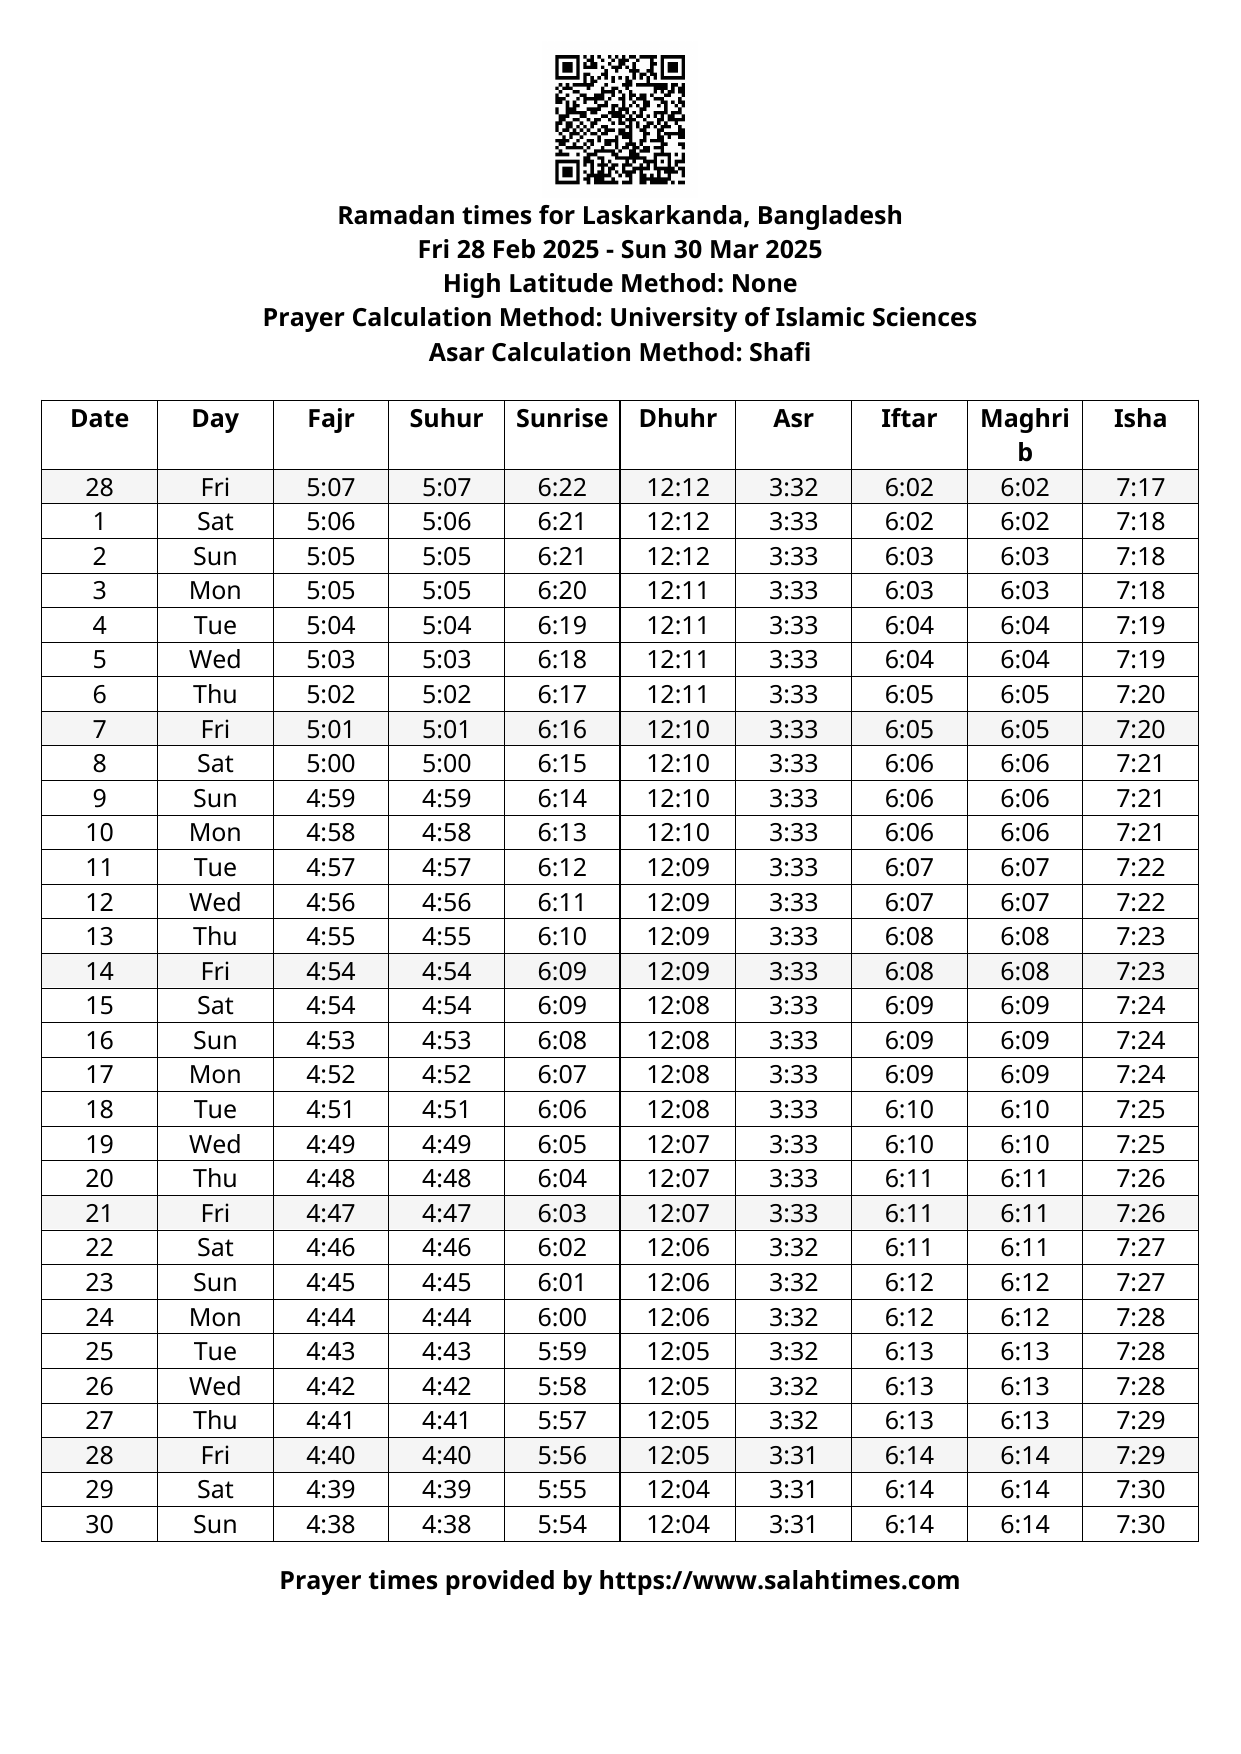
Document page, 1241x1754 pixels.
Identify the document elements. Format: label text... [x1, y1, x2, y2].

table_cell 4:49 [274, 1127, 388, 1160]
table_cell 7:18 [1083, 504, 1198, 538]
table_cell 6:09 [505, 954, 619, 987]
table_cell 6:08 [852, 954, 967, 987]
table_cell 4:47 [389, 1196, 504, 1229]
table_cell 6:20 [505, 574, 619, 607]
table_cell 4:41 [274, 1404, 388, 1437]
table_cell Sat [158, 504, 273, 538]
table_cell 12:11 [621, 608, 735, 642]
table_cell 4:59 [389, 781, 504, 814]
table_cell Tue [158, 1334, 273, 1368]
table_cell 9 [42, 781, 157, 814]
table_cell 6:11 [852, 1196, 967, 1229]
table_cell 5:03 [274, 643, 388, 676]
table_cell 12:09 [621, 850, 735, 884]
table_cell 30 [42, 1507, 157, 1541]
table_cell Sun [158, 1265, 273, 1299]
table_cell 6:07 [852, 850, 967, 884]
table_cell 12:08 [621, 989, 735, 1022]
table_cell 4:38 [274, 1507, 388, 1541]
table_cell 6:11 [968, 1161, 1082, 1195]
table_cell 4:48 [389, 1161, 504, 1195]
table_cell 7:24 [1083, 1058, 1198, 1091]
table_cell 6:06 [968, 816, 1082, 849]
table_cell 6:09 [968, 1023, 1082, 1057]
table_cell 4:46 [274, 1231, 388, 1264]
table_cell 6:18 [505, 643, 619, 676]
table_cell 18 [42, 1092, 157, 1126]
table_cell 6:00 [505, 1300, 619, 1333]
table_header Sunrise [505, 401, 619, 469]
table_cell 7:23 [1083, 919, 1198, 953]
table_cell 12:08 [621, 1092, 735, 1126]
table_cell 12:12 [621, 504, 735, 538]
table_cell 6:05 [968, 677, 1082, 711]
table_cell 6:04 [968, 608, 1082, 642]
table_header Maghrib [968, 401, 1082, 469]
table_cell 6:06 [505, 1092, 619, 1126]
table_cell 4:53 [389, 1023, 504, 1057]
table_cell 8 [42, 746, 157, 780]
table_cell 5:59 [505, 1334, 619, 1368]
table_cell 4:54 [389, 989, 504, 1022]
table_cell 19 [42, 1127, 157, 1160]
table_cell 6 [42, 677, 157, 711]
table_cell 4:52 [274, 1058, 388, 1091]
table_cell 6:02 [852, 504, 967, 538]
table_cell 6:02 [968, 504, 1082, 538]
table_cell 12:10 [621, 712, 735, 745]
table_cell 12:09 [621, 919, 735, 953]
table_cell 7:26 [1083, 1196, 1198, 1229]
table_header Asr [736, 401, 851, 469]
table_cell 21 [42, 1196, 157, 1229]
table_cell 4:53 [274, 1023, 388, 1057]
table_cell 5:01 [389, 712, 504, 745]
table_cell 4:54 [389, 954, 504, 987]
table_cell 5:00 [389, 746, 504, 780]
table_cell 6:04 [505, 1161, 619, 1195]
table_cell 5:54 [505, 1507, 619, 1541]
table_cell 6:10 [968, 1092, 1082, 1126]
table_cell 5 [42, 643, 157, 676]
table_cell 4:46 [389, 1231, 504, 1264]
table_cell 4:40 [389, 1438, 504, 1472]
table_cell 6:03 [505, 1196, 619, 1229]
table_cell 6:13 [968, 1334, 1082, 1368]
table_cell 6:11 [852, 1231, 967, 1264]
table_cell 7:21 [1083, 816, 1198, 849]
table_cell 22 [42, 1231, 157, 1264]
table_cell 6:13 [852, 1404, 967, 1437]
table_cell 4:48 [274, 1161, 388, 1195]
table_header Isha [1083, 401, 1198, 469]
table_cell 3:33 [736, 781, 851, 814]
table_cell 6:13 [852, 1369, 967, 1402]
table_cell 7:21 [1083, 781, 1198, 814]
table_cell Fri [158, 712, 273, 745]
table_cell 7:19 [1083, 608, 1198, 642]
table_cell 6:07 [852, 885, 967, 918]
table_cell 4:44 [389, 1300, 504, 1333]
table_cell 25 [42, 1334, 157, 1368]
table_cell 4:42 [274, 1369, 388, 1402]
table_cell 7:27 [1083, 1265, 1198, 1299]
table_cell Wed [158, 1127, 273, 1160]
table_cell 4:56 [274, 885, 388, 918]
table_cell 7:18 [1083, 574, 1198, 607]
table_cell 6:19 [505, 608, 619, 642]
table_cell 3:32 [736, 1265, 851, 1299]
table_cell Thu [158, 677, 273, 711]
table_cell 3:33 [736, 677, 851, 711]
table_cell 6:12 [852, 1265, 967, 1299]
table_cell 6:13 [968, 1369, 1082, 1402]
table_cell 3:33 [736, 1092, 851, 1126]
table_cell 7:25 [1083, 1092, 1198, 1126]
table_cell 3:33 [736, 574, 851, 607]
table_cell 6:10 [852, 1127, 967, 1160]
table_cell 12:06 [621, 1265, 735, 1299]
table_cell 4:39 [389, 1473, 504, 1506]
table_header Dhuhr [621, 401, 735, 469]
text High Latitude Method: None [42, 266, 1198, 300]
table_cell 6:06 [852, 816, 967, 849]
table_cell Sun [158, 539, 273, 572]
table_cell 6:14 [852, 1473, 967, 1506]
table_cell 6:06 [968, 746, 1082, 780]
text Prayer times provided by https://www.salahtimes.com [42, 1563, 1198, 1597]
table_cell 7:22 [1083, 850, 1198, 884]
table_cell 5:05 [274, 574, 388, 607]
table_cell 12:05 [621, 1369, 735, 1402]
table_cell 7:20 [1083, 712, 1198, 745]
table_cell 6:14 [505, 781, 619, 814]
table_cell 4:54 [274, 989, 388, 1022]
table_cell 3:33 [736, 1196, 851, 1229]
table_cell Tue [158, 1092, 273, 1126]
table_cell 7:22 [1083, 885, 1198, 918]
table_cell 6:21 [505, 539, 619, 572]
table_cell 3:33 [736, 1023, 851, 1057]
table_cell 7:26 [1083, 1161, 1198, 1195]
table_cell 7:19 [1083, 643, 1198, 676]
table_cell 4:43 [389, 1334, 504, 1368]
table_cell 6:09 [852, 1023, 967, 1057]
table_header Suhur [389, 401, 504, 469]
table_cell 5:02 [274, 677, 388, 711]
table_cell 12:05 [621, 1438, 735, 1472]
table_cell 3:33 [736, 608, 851, 642]
table_cell 6:11 [968, 1231, 1082, 1264]
table_cell 6:12 [505, 850, 619, 884]
table_cell Mon [158, 574, 273, 607]
table_cell 3:33 [736, 850, 851, 884]
table_cell 6:17 [505, 677, 619, 711]
table_cell 12:12 [621, 470, 735, 503]
table_cell 6:09 [968, 989, 1082, 1022]
table_cell 24 [42, 1300, 157, 1333]
table_cell 5:57 [505, 1404, 619, 1437]
table_cell 7:28 [1083, 1334, 1198, 1368]
table_cell 4:57 [389, 850, 504, 884]
table_cell 4:45 [389, 1265, 504, 1299]
table_cell Mon [158, 1300, 273, 1333]
table_cell 3:31 [736, 1438, 851, 1472]
table_cell Sat [158, 989, 273, 1022]
table_cell 7 [42, 712, 157, 745]
table_cell 12:09 [621, 885, 735, 918]
table_cell 6:09 [852, 1058, 967, 1091]
table_cell 4 [42, 608, 157, 642]
table_cell 3:33 [736, 504, 851, 538]
text Ramadan times for Laskarkanda, Bangladesh [42, 198, 1198, 232]
table_cell 6:05 [968, 712, 1082, 745]
table_cell 12:05 [621, 1334, 735, 1368]
table_cell 6:09 [968, 1058, 1082, 1091]
table_cell 12:05 [621, 1404, 735, 1437]
table_cell 3:33 [736, 954, 851, 987]
table_cell 6:08 [505, 1023, 619, 1057]
table_cell 3:33 [736, 816, 851, 849]
table_cell 6:22 [505, 470, 619, 503]
table_cell 7:30 [1083, 1473, 1198, 1506]
table_cell 6:05 [505, 1127, 619, 1160]
table_cell 6:05 [852, 712, 967, 745]
table_cell 17 [42, 1058, 157, 1091]
table_cell 7:28 [1083, 1369, 1198, 1402]
table_cell 4:44 [274, 1300, 388, 1333]
table_cell 23 [42, 1265, 157, 1299]
table_cell 7:25 [1083, 1127, 1198, 1160]
table_cell 13 [42, 919, 157, 953]
table_cell 6:13 [505, 816, 619, 849]
table_cell 12:04 [621, 1507, 735, 1541]
table_cell 6:07 [505, 1058, 619, 1091]
table_cell 6:13 [968, 1404, 1082, 1437]
table_cell Sun [158, 781, 273, 814]
table_cell 4:47 [274, 1196, 388, 1229]
table_cell 6:05 [852, 677, 967, 711]
table_cell 4:59 [274, 781, 388, 814]
picture [542, 41, 699, 198]
table_cell 4:57 [274, 850, 388, 884]
table_cell 6:08 [968, 954, 1082, 987]
table_cell Thu [158, 1404, 273, 1437]
table_cell 4:42 [389, 1369, 504, 1402]
table_cell 6:14 [852, 1507, 967, 1541]
table_cell Wed [158, 885, 273, 918]
table_cell 12:10 [621, 781, 735, 814]
table_cell 4:45 [274, 1265, 388, 1299]
table_cell 6:12 [968, 1300, 1082, 1333]
table_cell 20 [42, 1161, 157, 1195]
table_cell 12:12 [621, 539, 735, 572]
table_cell 7:17 [1083, 470, 1198, 503]
table_cell 5:55 [505, 1473, 619, 1506]
table_cell 6:10 [968, 1127, 1082, 1160]
table_cell 7:29 [1083, 1438, 1198, 1472]
table_cell 16 [42, 1023, 157, 1057]
table_cell Wed [158, 643, 273, 676]
table_cell 7:18 [1083, 539, 1198, 572]
table_cell 6:01 [505, 1265, 619, 1299]
table_cell 6:14 [968, 1473, 1082, 1506]
table_cell 6:08 [852, 919, 967, 953]
table_header Iftar [852, 401, 967, 469]
table_cell 12:08 [621, 1058, 735, 1091]
table_cell Fri [158, 954, 273, 987]
table_cell 4:56 [389, 885, 504, 918]
table_cell 12:11 [621, 677, 735, 711]
table_cell Sun [158, 1507, 273, 1541]
table_header Day [158, 401, 273, 469]
table_cell 7:23 [1083, 954, 1198, 987]
table_cell Sun [158, 1023, 273, 1057]
table_cell 5:03 [389, 643, 504, 676]
table_cell Tue [158, 608, 273, 642]
table_cell 3:33 [736, 885, 851, 918]
table_cell 7:24 [1083, 989, 1198, 1022]
table_cell 7:30 [1083, 1507, 1198, 1541]
table_cell 7:29 [1083, 1404, 1198, 1437]
table_cell 6:16 [505, 712, 619, 745]
table_cell 3:33 [736, 643, 851, 676]
table_cell 3:33 [736, 746, 851, 780]
table_cell Mon [158, 1058, 273, 1091]
table_cell Thu [158, 1161, 273, 1195]
table_cell 4:41 [389, 1404, 504, 1437]
table_cell Sat [158, 1473, 273, 1506]
table_cell 12 [42, 885, 157, 918]
table_cell 6:07 [968, 850, 1082, 884]
table_cell 6:03 [852, 574, 967, 607]
table_cell 5:06 [389, 504, 504, 538]
table_cell 5:04 [389, 608, 504, 642]
table_header Date [42, 401, 157, 469]
table_cell 6:02 [852, 470, 967, 503]
table_cell 4:40 [274, 1438, 388, 1472]
table_cell 3:33 [736, 712, 851, 745]
table_cell 12:11 [621, 574, 735, 607]
table_cell 12:06 [621, 1300, 735, 1333]
table_cell Fri [158, 1196, 273, 1229]
table_cell 6:10 [852, 1092, 967, 1126]
table_cell 27 [42, 1404, 157, 1437]
table_cell 5:06 [274, 504, 388, 538]
table_cell 5:01 [274, 712, 388, 745]
table_cell 6:10 [505, 919, 619, 953]
table_cell 3:33 [736, 1058, 851, 1091]
table_cell 14 [42, 954, 157, 987]
table_cell 6:04 [968, 643, 1082, 676]
table_cell 7:20 [1083, 677, 1198, 711]
table_cell 3:32 [736, 1404, 851, 1437]
table_cell 6:07 [968, 885, 1082, 918]
table_cell 5:05 [389, 574, 504, 607]
table_cell Fri [158, 1438, 273, 1472]
table_header Fajr [274, 401, 388, 469]
table_cell 6:06 [852, 746, 967, 780]
table_cell 6:06 [852, 781, 967, 814]
table_cell 4:58 [389, 816, 504, 849]
table_cell Fri [158, 470, 273, 503]
table_cell 5:02 [389, 677, 504, 711]
table_cell 3:33 [736, 989, 851, 1022]
table_cell 3 [42, 574, 157, 607]
table_cell 4:55 [274, 919, 388, 953]
table_cell 12:07 [621, 1196, 735, 1229]
table_cell 6:15 [505, 746, 619, 780]
table_cell 6:03 [852, 539, 967, 572]
table_cell 4:49 [389, 1127, 504, 1160]
table_cell 6:11 [968, 1196, 1082, 1229]
table_cell Thu [158, 919, 273, 953]
table_cell 7:24 [1083, 1023, 1198, 1057]
table_cell 3:31 [736, 1507, 851, 1541]
table_cell 4:51 [274, 1092, 388, 1126]
table_cell 3:33 [736, 1127, 851, 1160]
table_cell 28 [42, 470, 157, 503]
table_cell 11 [42, 850, 157, 884]
table_cell 6:02 [505, 1231, 619, 1264]
table_cell 12:09 [621, 954, 735, 987]
table_cell 6:02 [968, 470, 1082, 503]
table_cell 3:32 [736, 1300, 851, 1333]
table_cell 6:04 [852, 643, 967, 676]
text Prayer Calculation Method: University of Islamic Sciences [42, 300, 1198, 334]
table_cell 6:14 [968, 1438, 1082, 1472]
table_cell 6:21 [505, 504, 619, 538]
table_cell 5:00 [274, 746, 388, 780]
table_cell 6:13 [852, 1334, 967, 1368]
table_cell 3:33 [736, 1161, 851, 1195]
table_cell 3:32 [736, 1334, 851, 1368]
table_cell 4:55 [389, 919, 504, 953]
table_cell 4:38 [389, 1507, 504, 1541]
table_cell 6:09 [505, 989, 619, 1022]
table_cell 4:43 [274, 1334, 388, 1368]
table_cell 28 [42, 1438, 157, 1472]
table_cell 6:14 [852, 1438, 967, 1472]
table_cell 5:04 [274, 608, 388, 642]
table_cell 2 [42, 539, 157, 572]
table_cell 15 [42, 989, 157, 1022]
table_cell 3:31 [736, 1473, 851, 1506]
table_cell 12:07 [621, 1161, 735, 1195]
table_cell 6:08 [968, 919, 1082, 953]
table_cell 6:11 [505, 885, 619, 918]
text Fri 28 Feb 2025 - Sun 30 Mar 2025 [42, 232, 1198, 266]
table_cell 3:33 [736, 919, 851, 953]
table_cell 6:03 [968, 574, 1082, 607]
table_cell Wed [158, 1369, 273, 1402]
table_cell 5:56 [505, 1438, 619, 1472]
table_cell 3:32 [736, 470, 851, 503]
table_cell 7:21 [1083, 746, 1198, 780]
table_cell Mon [158, 816, 273, 849]
table_cell 3:33 [736, 539, 851, 572]
table_cell 4:51 [389, 1092, 504, 1126]
table_cell 12:07 [621, 1127, 735, 1160]
table_cell Sat [158, 746, 273, 780]
table_cell 3:32 [736, 1369, 851, 1402]
table_cell 6:14 [968, 1507, 1082, 1541]
table_cell 10 [42, 816, 157, 849]
table_cell 12:06 [621, 1231, 735, 1264]
table_cell 12:04 [621, 1473, 735, 1506]
table_cell 7:27 [1083, 1231, 1198, 1264]
table_cell 5:07 [274, 470, 388, 503]
table_cell 4:58 [274, 816, 388, 849]
table_cell 5:58 [505, 1369, 619, 1402]
table_cell 5:07 [389, 470, 504, 503]
table_cell 6:12 [968, 1265, 1082, 1299]
table_cell 7:28 [1083, 1300, 1198, 1333]
table_cell Tue [158, 850, 273, 884]
table_cell 4:54 [274, 954, 388, 987]
table_cell 5:05 [389, 539, 504, 572]
table_cell 12:10 [621, 746, 735, 780]
table_cell 6:09 [852, 989, 967, 1022]
table_cell 12:10 [621, 816, 735, 849]
table_cell 5:05 [274, 539, 388, 572]
table_cell 12:11 [621, 643, 735, 676]
table_cell 6:04 [852, 608, 967, 642]
table_cell 29 [42, 1473, 157, 1506]
table_cell 26 [42, 1369, 157, 1402]
table_cell 12:08 [621, 1023, 735, 1057]
table_cell 6:06 [968, 781, 1082, 814]
text Asar Calculation Method: Shafi [42, 334, 1198, 368]
table_cell 6:11 [852, 1161, 967, 1195]
table_cell 4:39 [274, 1473, 388, 1506]
table_cell 6:12 [852, 1300, 967, 1333]
table_cell 1 [42, 504, 157, 538]
table_cell 4:52 [389, 1058, 504, 1091]
table_cell Sat [158, 1231, 273, 1264]
table_cell 6:03 [968, 539, 1082, 572]
table_cell 3:32 [736, 1231, 851, 1264]
